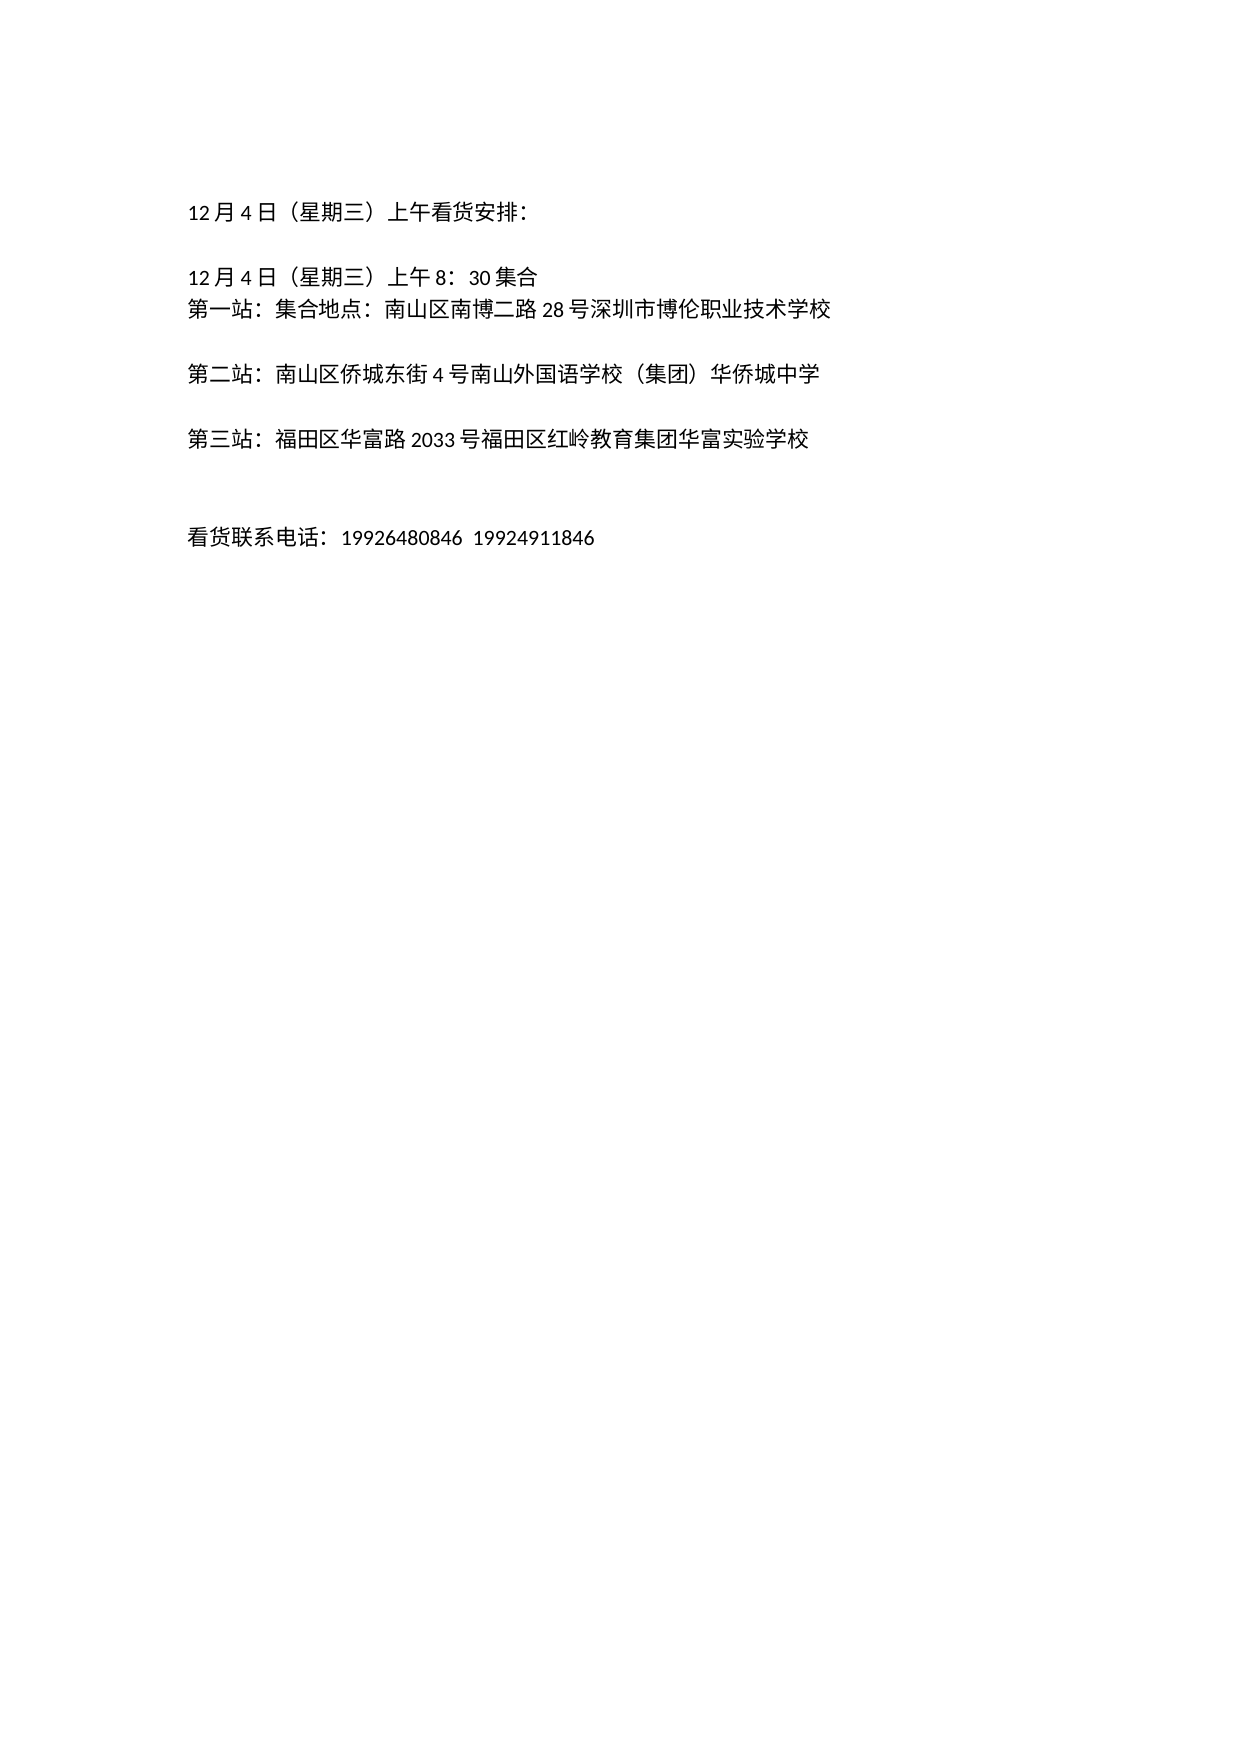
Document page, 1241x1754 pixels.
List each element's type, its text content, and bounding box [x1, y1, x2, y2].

text 12月4日（星期三）上午8：30集合 [187, 259, 1053, 292]
text 第一站：集合地点：南山区南博二路28号深圳市博伦职业技术学校 [187, 292, 1053, 324]
text 第三站：福田区华富路2033号福田区红岭教育集团华富实验学校 [187, 422, 1053, 454]
text 第二站：南山区侨城东街4号南山外国语学校（集团）华侨城中学 [187, 357, 1053, 389]
text 看货联系电话：19926480846 19924911846 [187, 519, 1053, 552]
text 12月4日（星期三）上午看货安排： [187, 194, 1053, 227]
